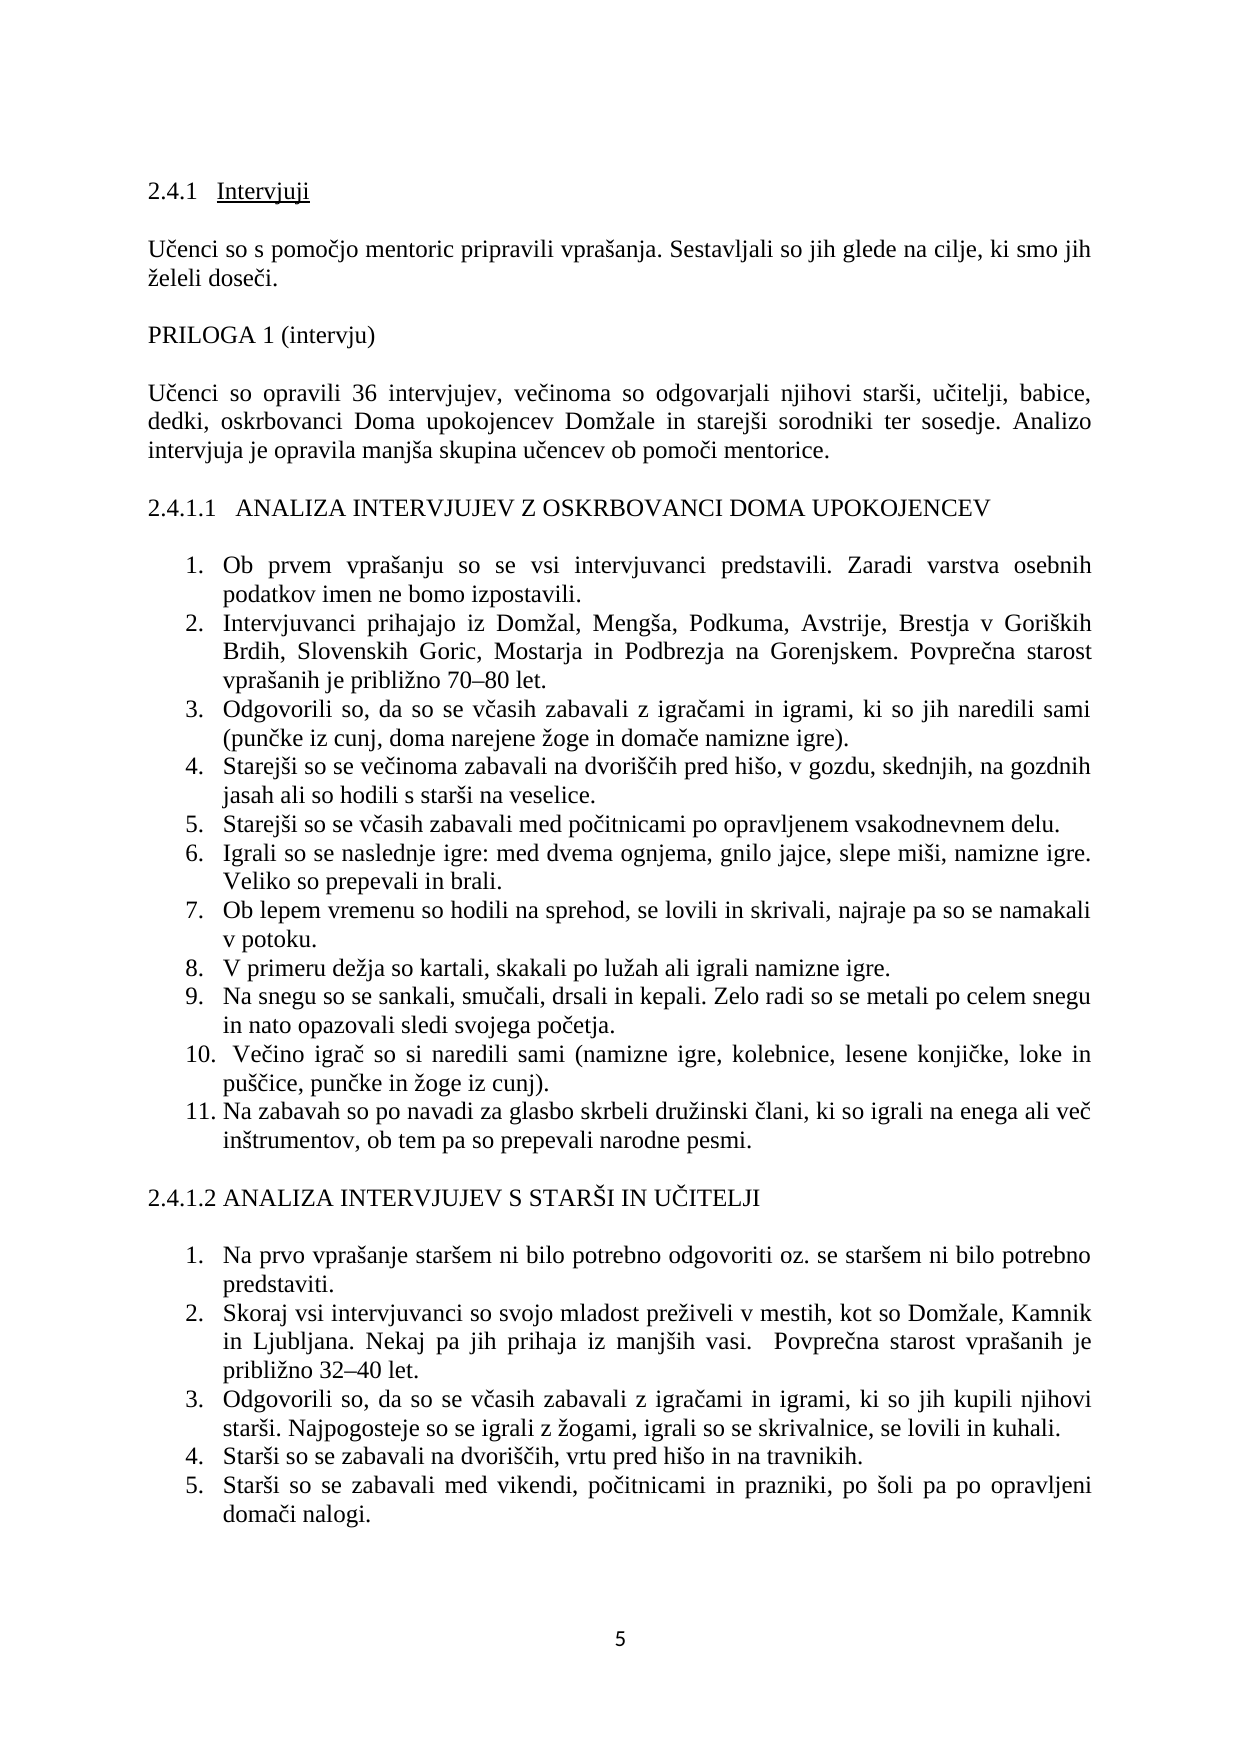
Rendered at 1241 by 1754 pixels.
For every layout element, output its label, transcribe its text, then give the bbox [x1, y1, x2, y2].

text PRILOGA 1 (intervju) [148, 320, 1093, 349]
list Na snegu so se sankali, smučali, drsali in kepali. Zelo radi so se metali po celem snegu in nato opazovali sledi svojega početja. [185, 981, 1093, 1039]
text 2.4.1.2 ANALIZA INTERVJUJEV S STARŠI IN UČITELJI [148, 1183, 1093, 1211]
list V primeru dežja so kartali, skakali po lužah ali igrali namizne igre. [185, 953, 1093, 981]
list Intervjuvanci prihajajo iz Domžal, Mengša, Podkuma, Avstrije, Brestja v Goriških Brdih, Slovenskih Goric, Mostarja in Podbrezja na Gorenjskem. Povprečna starost vprašanih je približno 70–80 let. [185, 608, 1093, 694]
list Igrali so se naslednje igre: med dvema ognjema, gnilo jajce, slepe miši, namizne igre. Veliko so prepevali in brali. [185, 838, 1093, 895]
text Učenci so opravili 36 intervjujev, večinoma so odgovarjali njihovi starši, učitelji, babice, dedki, oskrbovanci Doma upokojencev Domžale in starejši sorodniki ter sosedje. Analizo intervjuja je opravila manjša skupina učencev ob pomoči mentorice. [148, 378, 1093, 464]
list Odgovorili so, da so se včasih zabavali z igračami in igrami, ki so jih kupili njihovi starši. Najpogosteje so se igrali z žogami, igrali so se skrivalnice, se lovili in kuhali. [185, 1384, 1093, 1441]
list Na zabavah so po navadi za glasbo skrbeli družinski člani, ki so igrali na enega ali več inštrumentov, ob tem pa so prepevali narodne pesmi. [185, 1096, 1093, 1154]
text 2.4.1.1 ANALIZA INTERVJUJEV Z OSKRBOVANCI DOMA UPOKOJENCEV [148, 493, 1093, 521]
list Starši so se zabavali med vikendi, počitnicami in prazniki, po šoli pa po opravljeni domači nalogi. [185, 1470, 1093, 1528]
list Ob lepem vremenu so hodili na sprehod, se lovili in skrivali, najraje pa so se namakali v potoku. [185, 895, 1093, 953]
list Ob prvem vprašanju so se vsi intervjuvanci predstavili. Zaradi varstva osebnih podatkov imen ne bomo izpostavili. [185, 550, 1093, 608]
text 2.4.1 Intervjuji [148, 176, 1093, 205]
list Skoraj vsi intervjuvanci so svojo mladost preživeli v mestih, kot so Domžale, Kamnik in Ljubljana. Nekaj pa jih prihaja iz manjših vasi. Povprečna starost vprašanih je približno 32–40 let. [185, 1298, 1093, 1384]
list Na prvo vprašanje staršem ni bilo potrebno odgovoriti oz. se staršem ni bilo potrebno predstaviti. [185, 1240, 1093, 1298]
list Starejši so se večinoma zabavali na dvoriščih pred hišo, v gozdu, skednjih, na gozdnih jasah ali so hodili s starši na veselice. [185, 751, 1093, 809]
list Odgovorili so, da so se včasih zabavali z igračami in igrami, ki so jih naredili sami (punčke iz cunj, doma narejene žoge in domače namizne igre). [185, 694, 1093, 751]
list Starejši so se včasih zabavali med počitnicami po opravljenem vsakodnevnem delu. [185, 809, 1093, 838]
text Učenci so s pomočjo mentoric pripravili vprašanja. Sestavljali so jih glede na cilje, ki smo jih želeli doseči. [148, 234, 1093, 291]
list Večino igrač so si naredili sami (namizne igre, kolebnice, lesene konjičke, loke in puščice, punčke in žoge iz cunj). [185, 1039, 1093, 1096]
list Starši so se zabavali na dvoriščih, vrtu pred hišo in na travnikih. [185, 1441, 1093, 1470]
